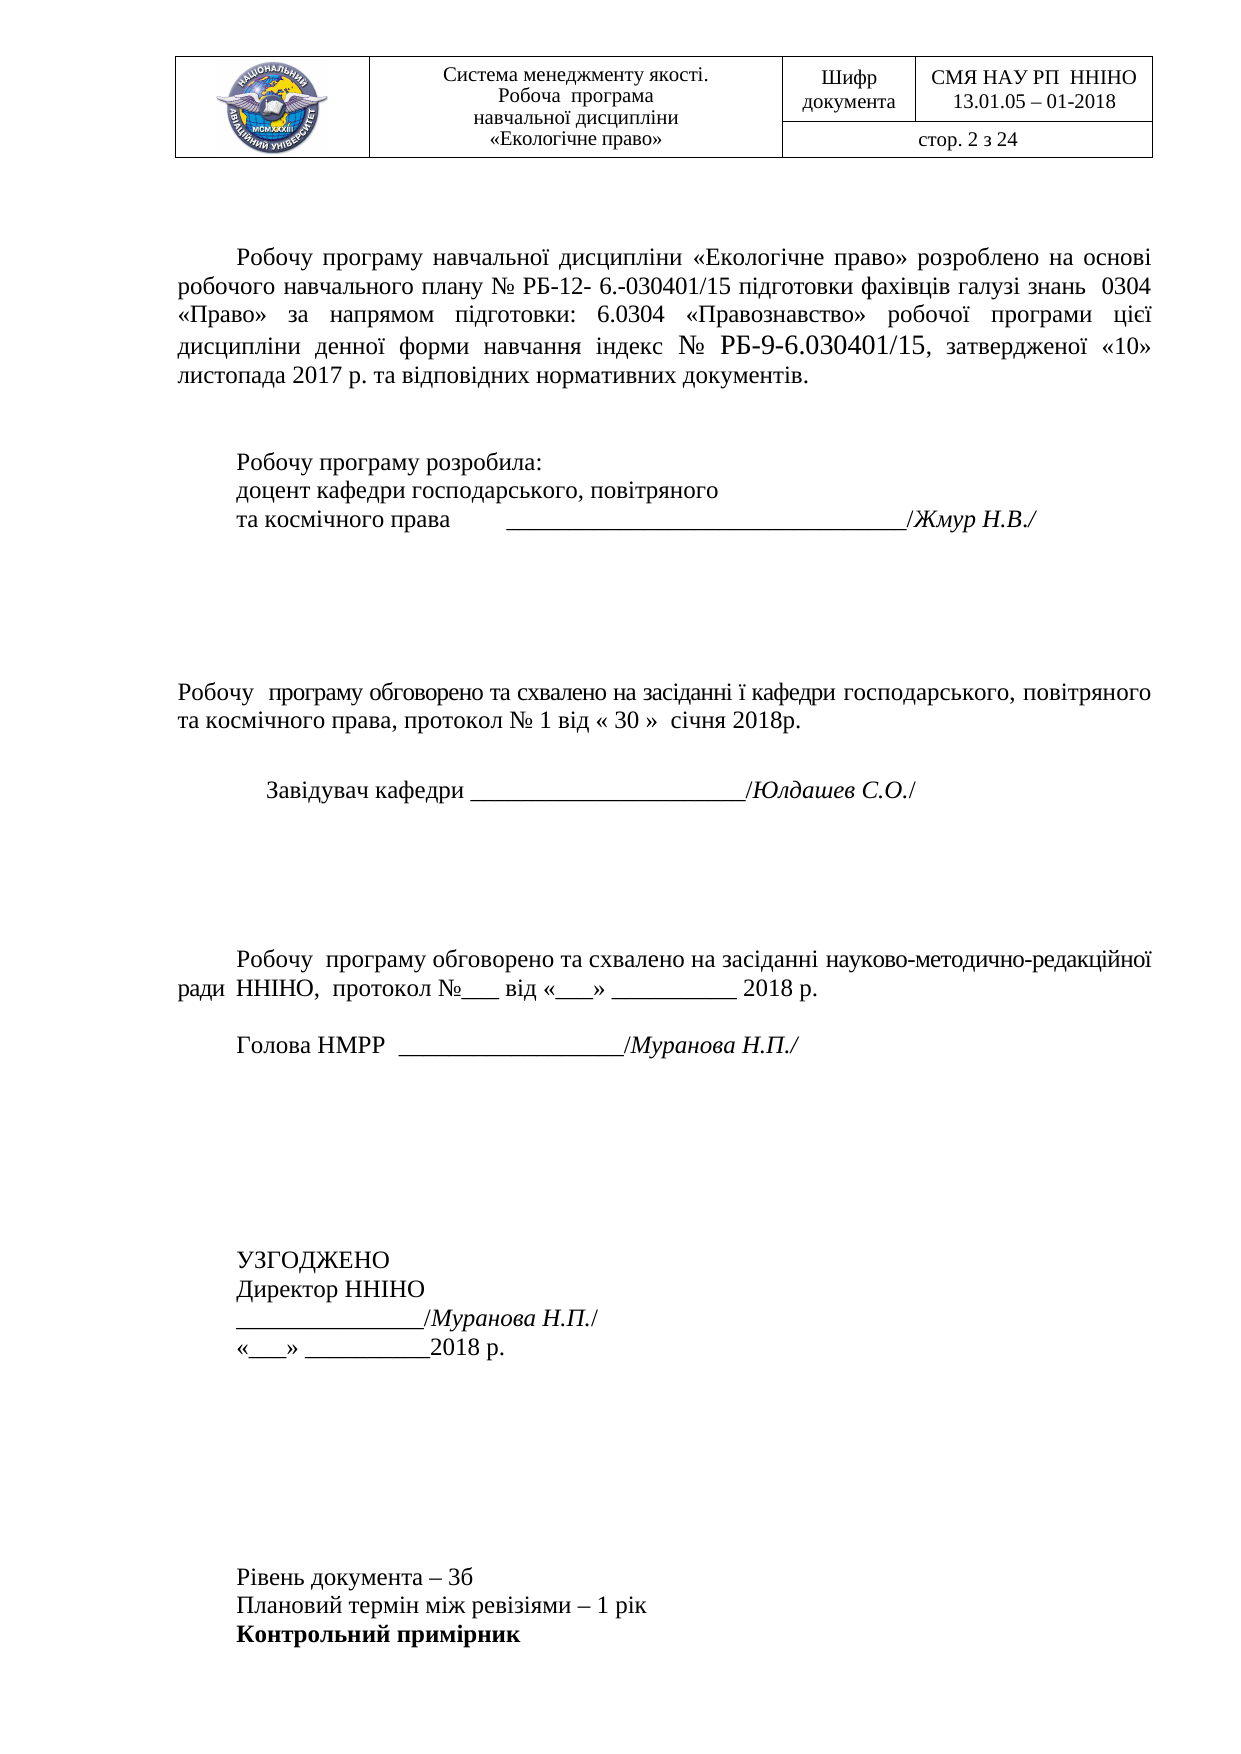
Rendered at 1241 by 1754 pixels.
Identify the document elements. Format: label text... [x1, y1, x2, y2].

text Контрольний примірник [177, 1619, 1152, 1648]
text Робочу програму обговорено та схвалено на засіданні науково-методично-редакційної ради ННІНО, протокол №___ від «___» __________ 2018 р. [177, 944, 1152, 1002]
text Голова НМРР __________________/Муранова Н.П./ [177, 1031, 1152, 1059]
text «___» __________2018 р. [177, 1332, 1152, 1361]
text доцент кафедри господарського, повітряного [177, 476, 1152, 504]
text Директор ННІНО [177, 1274, 1152, 1303]
text УЗГОДЖЕНО [177, 1246, 1152, 1274]
text Робочу програму розробила: [177, 447, 1152, 476]
text Плановий термін між ревізіями – 1 рік [177, 1591, 1152, 1619]
text Робочу програму навчальної дисципліни «Екологічне право» розроблено на основі робочого навчального плану № РБ-12- 6.-030401/15 підготовки фахівців галузі знань 0304 «Право» за напрямом підготовки: 6.0304 «Правознавство» робочої програми цієї дисципліни денної форми навчання індекс № РБ-9-6.030401/15, затвердженої «10» листопада 2017 р. та відповідних нормативних документів. [177, 242, 1152, 389]
text Рівень документа – 3б [177, 1562, 1152, 1591]
text Завідувач кафедри ______________________/Юлдашев С.О./ [207, 776, 1152, 804]
picture [216, 59, 328, 154]
text Робочу програму обговорено та схвалено на засіданні ї кафедри господарського, повітряного та космічного права, протокол № 1 від « 30 » січня 2018р. [177, 677, 1152, 734]
text _______________/Муранова Н.П./ [177, 1303, 1152, 1332]
text та космічного права ________________________________/Жмур Н.В./ [177, 504, 1152, 533]
